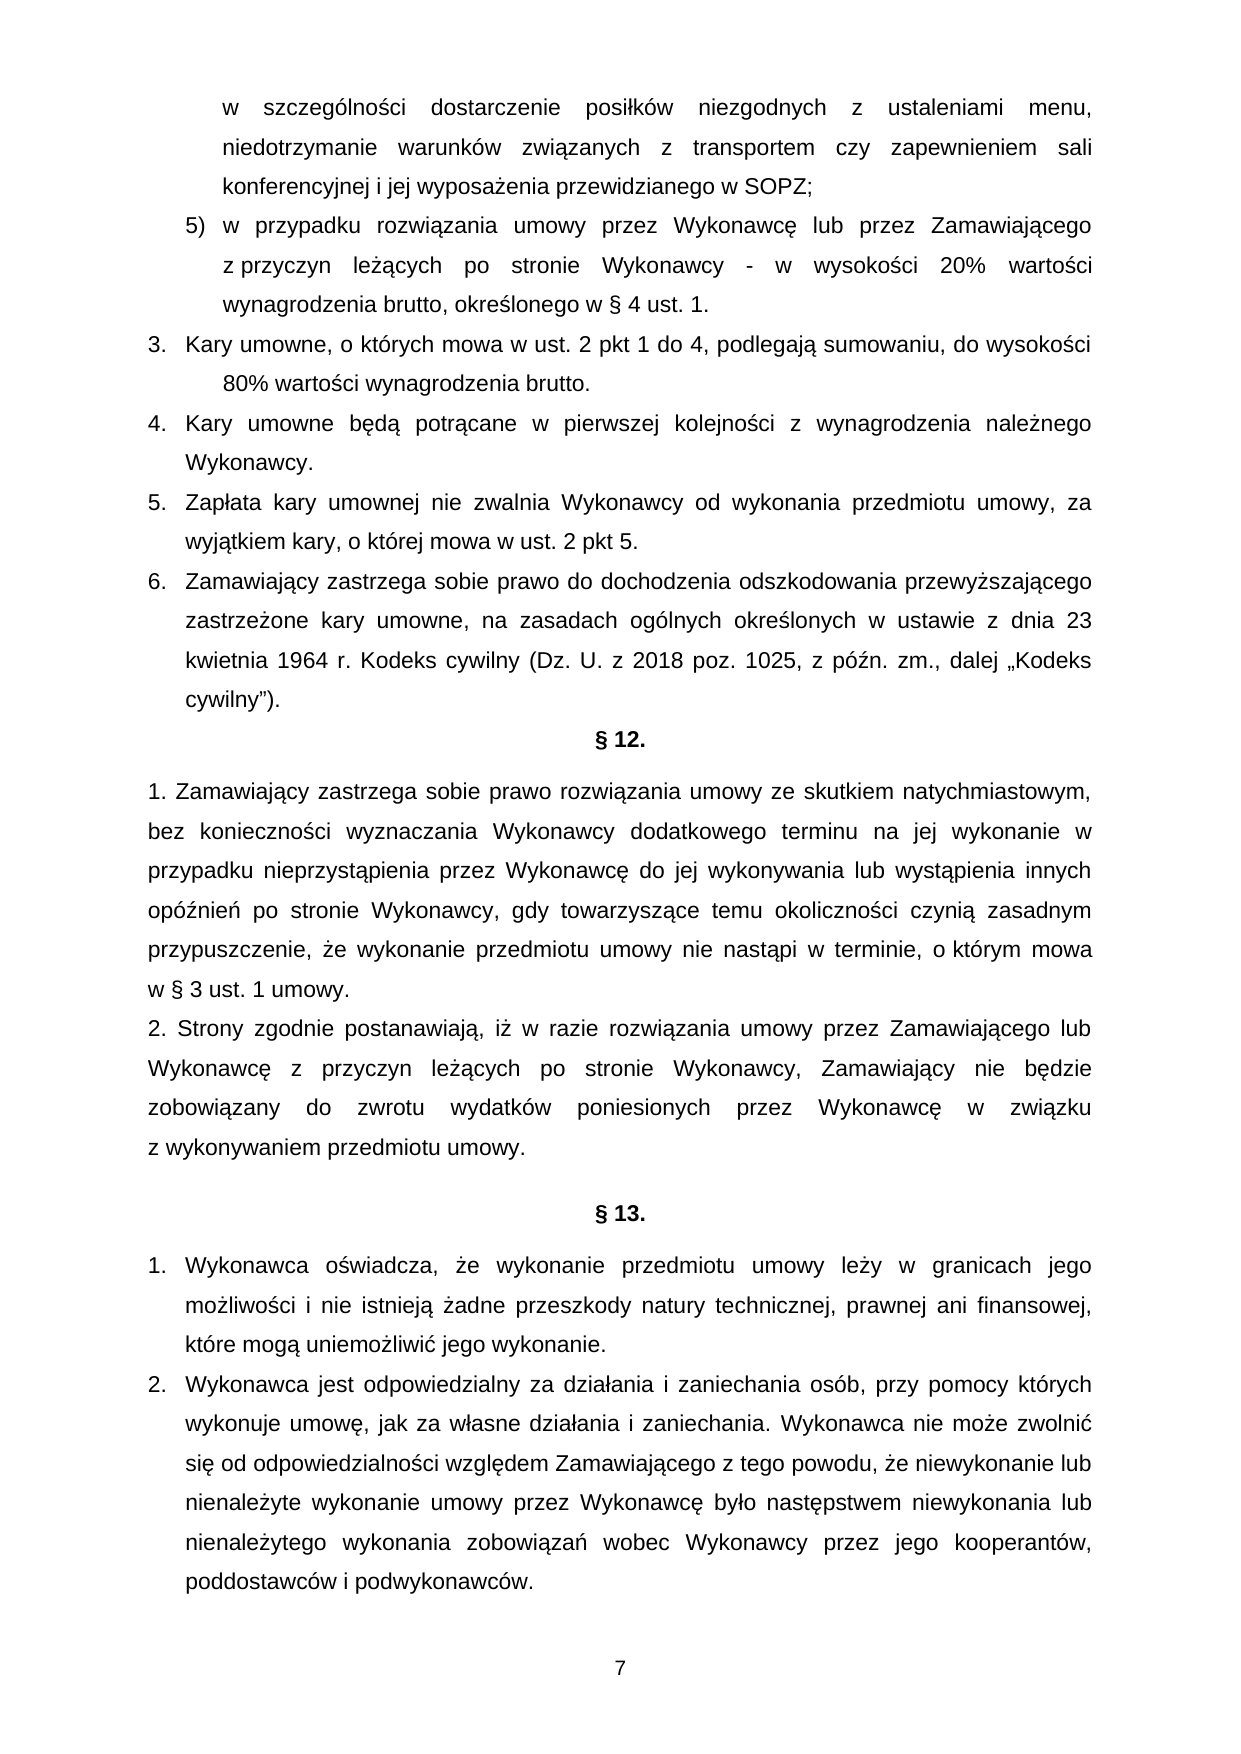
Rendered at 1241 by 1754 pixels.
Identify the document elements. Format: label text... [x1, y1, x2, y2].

list w przypadku rozwiązania umowy przez Wykonawcę lub przez Zamawiającego z przyczyn leżących po stronie Wykonawcy - w wysokości 20% wartości wynagrodzenia brutto, określonego w § 4 ust. 1. [185, 212, 1092, 318]
list Zapłata kary umownej nie zwalnia Wykonawcy od wykonania przedmiotu umowy, za wyjątkiem kary, o której mowa w ust. 2 pkt 5. [148, 489, 1092, 554]
text 1. Zamawiający zastrzega sobie prawo rozwiązania umowy ze skutkiem natychmiastowym, bez konieczności wyznaczania Wykonawcy dodatkowego terminu na jej wykonanie w przypadku nieprzystąpienia przez Wykonawcę do jej wykonywania lub wystąpienia innych opóźnień po stronie Wykonawcy, gdy towarzyszące temu okoliczności czynią zasadnym przypuszczenie, że wykonanie przedmiotu umowy nie nastąpi w terminie, o którym mowa w § 3 ust. 1 umowy. [148, 778, 1092, 1002]
text § 13. [148, 1199, 1092, 1226]
list Zamawiający zastrzega sobie prawo do dochodzenia odszkodowania przewyższającego zastrzeżone kary umowne, na zasadach ogólnych określonych w ustawie z dnia 23 kwietnia 1964 r. Kodeks cywilny (Dz. U. z 2018 poz. 1025, z późn. zm., dalej „Kodeks cywilny”). [148, 568, 1092, 712]
list Kary umowne, o których mowa w ust. 2 pkt 1 do 4, podlegają sumowaniu, do wysokości 80% wartości wynagrodzenia brutto. [148, 331, 1092, 397]
text § 12. [148, 726, 1092, 752]
list Kary umowne będą potrącane w pierwszej kolejności z wynagrodzenia należnego Wykonawcy. [148, 410, 1092, 476]
list Wykonawca jest odpowiedzialny za działania i zaniechania osób, przy pomocy których wykonuje umowę, jak za własne działania i zaniechania. Wykonawca nie może zwolnić się od odpowiedzialności względem Zamawiającego z tego powodu, że niewykonanie lub nienależyte wykonanie umowy przez Wykonawcę było następstwem niewykonania lub nienależytego wykonania zobowiązań wobec Wykonawcy przez jego kooperantów, poddostawców i podwykonawców. [148, 1371, 1092, 1594]
list Wykonawca oświadcza, że wykonanie przedmiotu umowy leży w granicach jego możliwości i nie istnieją żadne przeszkody natury technicznej, prawnej ani finansowej, które mogą uniemożliwić jego wykonanie. [148, 1252, 1092, 1357]
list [185, 94, 1092, 199]
text 2. Strony zgodnie postanawiają, iż w razie rozwiązania umowy przez Zamawiającego lub Wykonawcę z przyczyn leżących po stronie Wykonawcy, Zamawiający nie będzie zobowiązany do zwrotu wydatków poniesionych przez Wykonawcę w związku z wykonywaniem przedmiotu umowy. [148, 1015, 1092, 1160]
